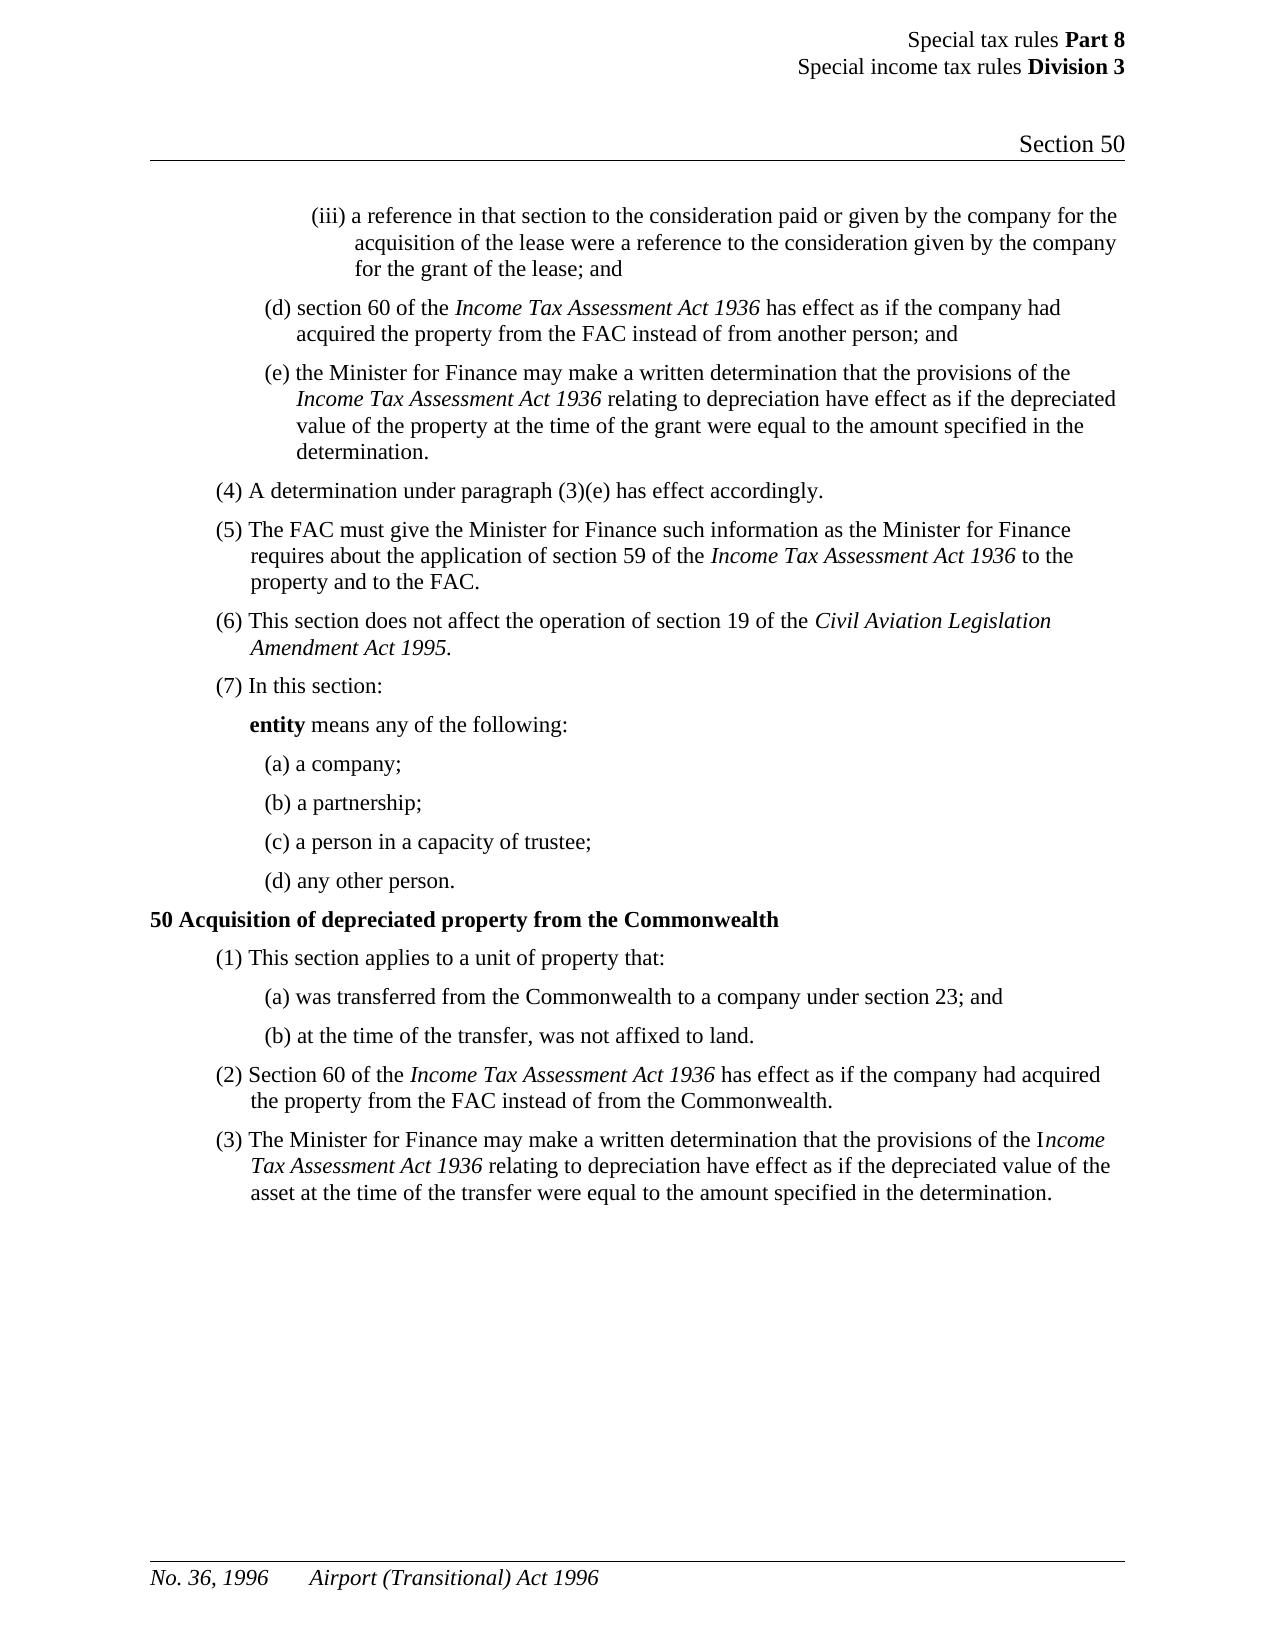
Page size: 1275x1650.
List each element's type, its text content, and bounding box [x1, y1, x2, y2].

text (5) The FAC must give the Minister for Finance such information as the Minister for Finance requires about the application of section 59 of the Income Tax Assessment Act 1936 to the property and to the FAC. [216, 516, 1125, 595]
text (iii) a reference in that section to the consideration paid or given by the company for the acquisition of the lease were a reference to the consideration given by the company for the grant of the lease; and [311, 202, 1125, 281]
text (e) the Minister for Finance may make a written determination that the provisions of the Income Tax Assessment Act 1936 relating to depreciation have effect as if the depreciated value of the property at the time of the grant were equal to the amount specified in the determination. [264, 359, 1125, 464]
text (a) was transferred from the Commonwealth to a company under section 23; and [264, 983, 1125, 1010]
text (7) In this section: [216, 672, 1125, 699]
text (b) a partnership; [264, 789, 1125, 815]
text 50 Acquisition of depreciated property from the Commonwealth [150, 906, 1125, 932]
text (a) a company; [264, 750, 1125, 777]
text (d) section 60 of the Income Tax Assessment Act 1936 has effect as if the company had acquired the property from the FAC instead of from another person; and [264, 294, 1125, 346]
text (4) A determination under paragraph (3)(e) has effect accordingly. [216, 477, 1125, 503]
text (b) at the time of the transfer, was not affixed to land. [264, 1022, 1125, 1048]
text entity means any of the following: [187, 711, 1125, 738]
text (1) This section applies to a unit of property that: [216, 944, 1125, 971]
text (c) a person in a capacity of trustee; [264, 828, 1125, 854]
text (d) any other person. [264, 867, 1125, 893]
text (6) This section does not affect the operation of section 19 of the Civil Aviation Legislation Amendment Act 1995. [216, 607, 1125, 660]
text (2) Section 60 of the Income Tax Assessment Act 1936 has effect as if the company had acquired the property from the FAC instead of from the Commonwealth. [216, 1061, 1125, 1114]
text (3) The Minister for Finance may make a written determination that the provisions of the Income Tax Assessment Act 1936 relating to depreciation have effect as if the depreciated value of the asset at the time of the transfer were equal to the amount specified in the determination. [216, 1126, 1125, 1205]
